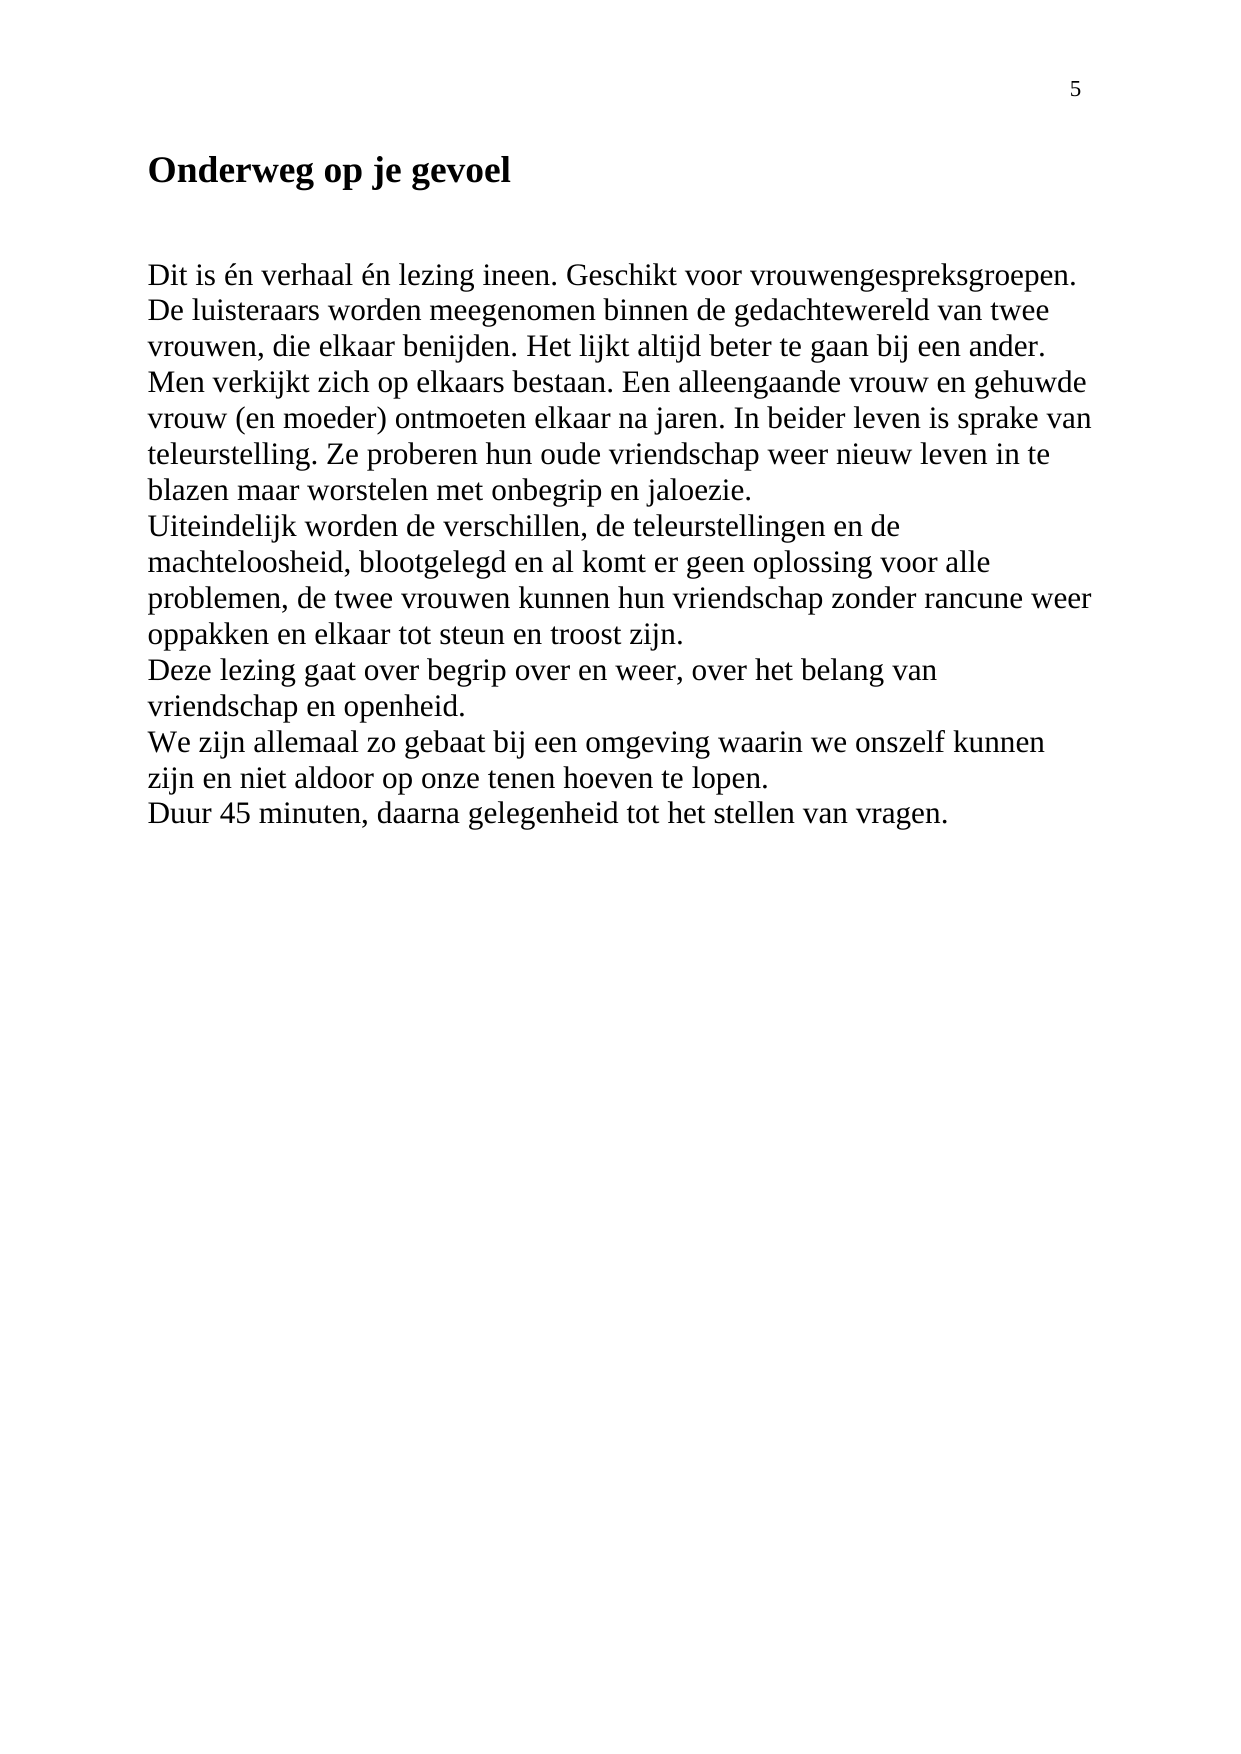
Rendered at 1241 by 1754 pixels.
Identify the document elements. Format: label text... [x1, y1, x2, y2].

text Uiteindelijk worden de verschillen, de teleurstellingen en de machteloosheid, blootgelegd en al komt er geen oplossing voor alle problemen, de twee vrouwen kunnen hun vriendschap zonder rancune weer oppakken en elkaar tot steun en troost zijn. [147, 507, 1096, 651]
text We zijn allemaal zo gebaat bij een omgeving waarin we onszelf kunnen zijn en niet aldoor op onze tenen hoeven te lopen. [147, 723, 1047, 795]
text Duur 45 minuten, daarna gelegenheid tot het stellen van vragen. [147, 795, 1105, 831]
subtitle Onderweg op je gevoel [147, 147, 1105, 190]
text Deze lezing gaat over begrip over en weer, over het belang van vriendschap en openheid. [147, 651, 963, 723]
text Men verkijkt zich op elkaars bestaan. Een alleengaande vrouw en gehuwde vrouw (en moeder) ontmoeten elkaar na jaren. In beider leven is sprake van teleurstelling. Ze proberen hun oude vriendschap weer nieuw leven in te blazen maar worstelen met onbegrip en jaloezie. [147, 363, 1094, 507]
text Dit is én verhaal én lezing ineen. Geschikt voor vrouwengespreksgroepen. De luisteraars worden meegenomen binnen de gedachtewereld van twee vrouwen, die elkaar benijden. Het lijkt altijd beter te gaan bij een ander. [147, 256, 1105, 363]
